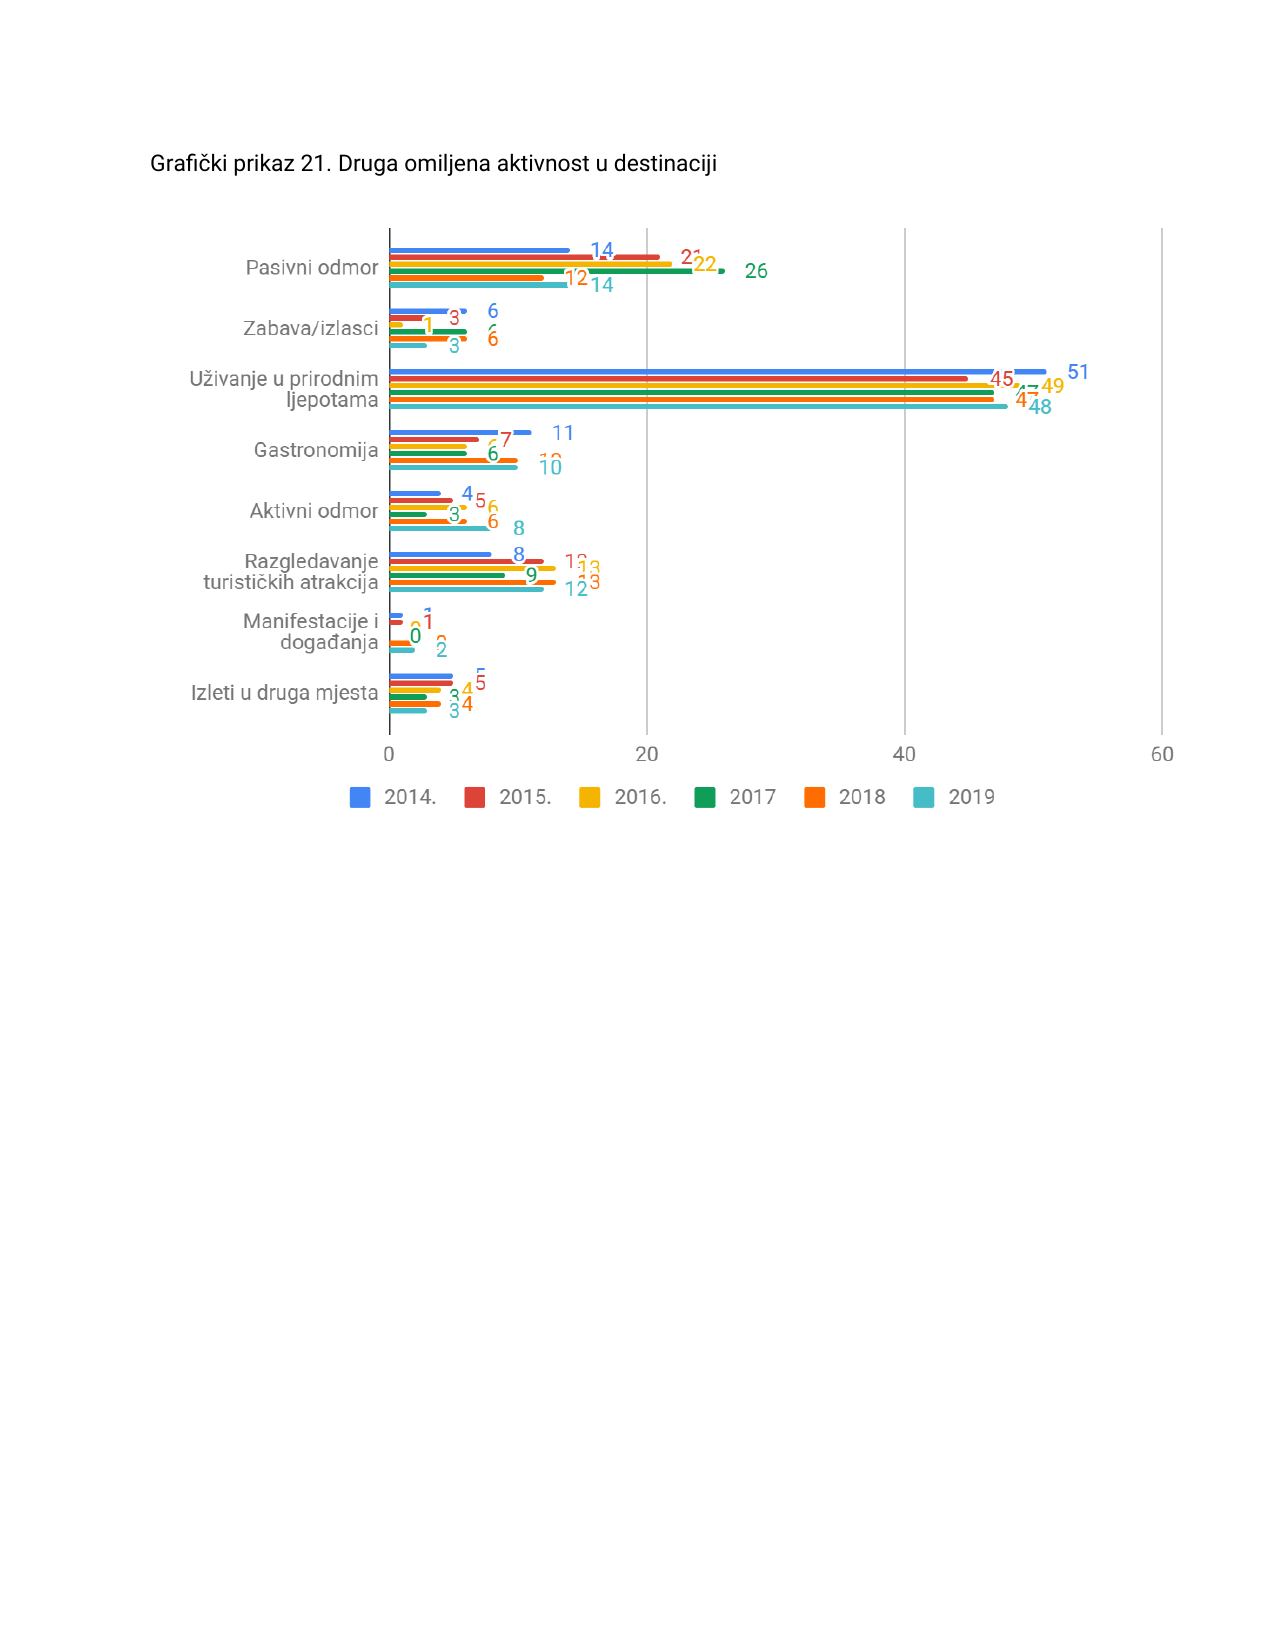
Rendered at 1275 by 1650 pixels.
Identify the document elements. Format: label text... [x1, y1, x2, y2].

text Grafički prikaz 21. Druga omiljena aktivnost u destinaciji [150, 150, 1125, 177]
picture [150, 195, 1193, 840]
